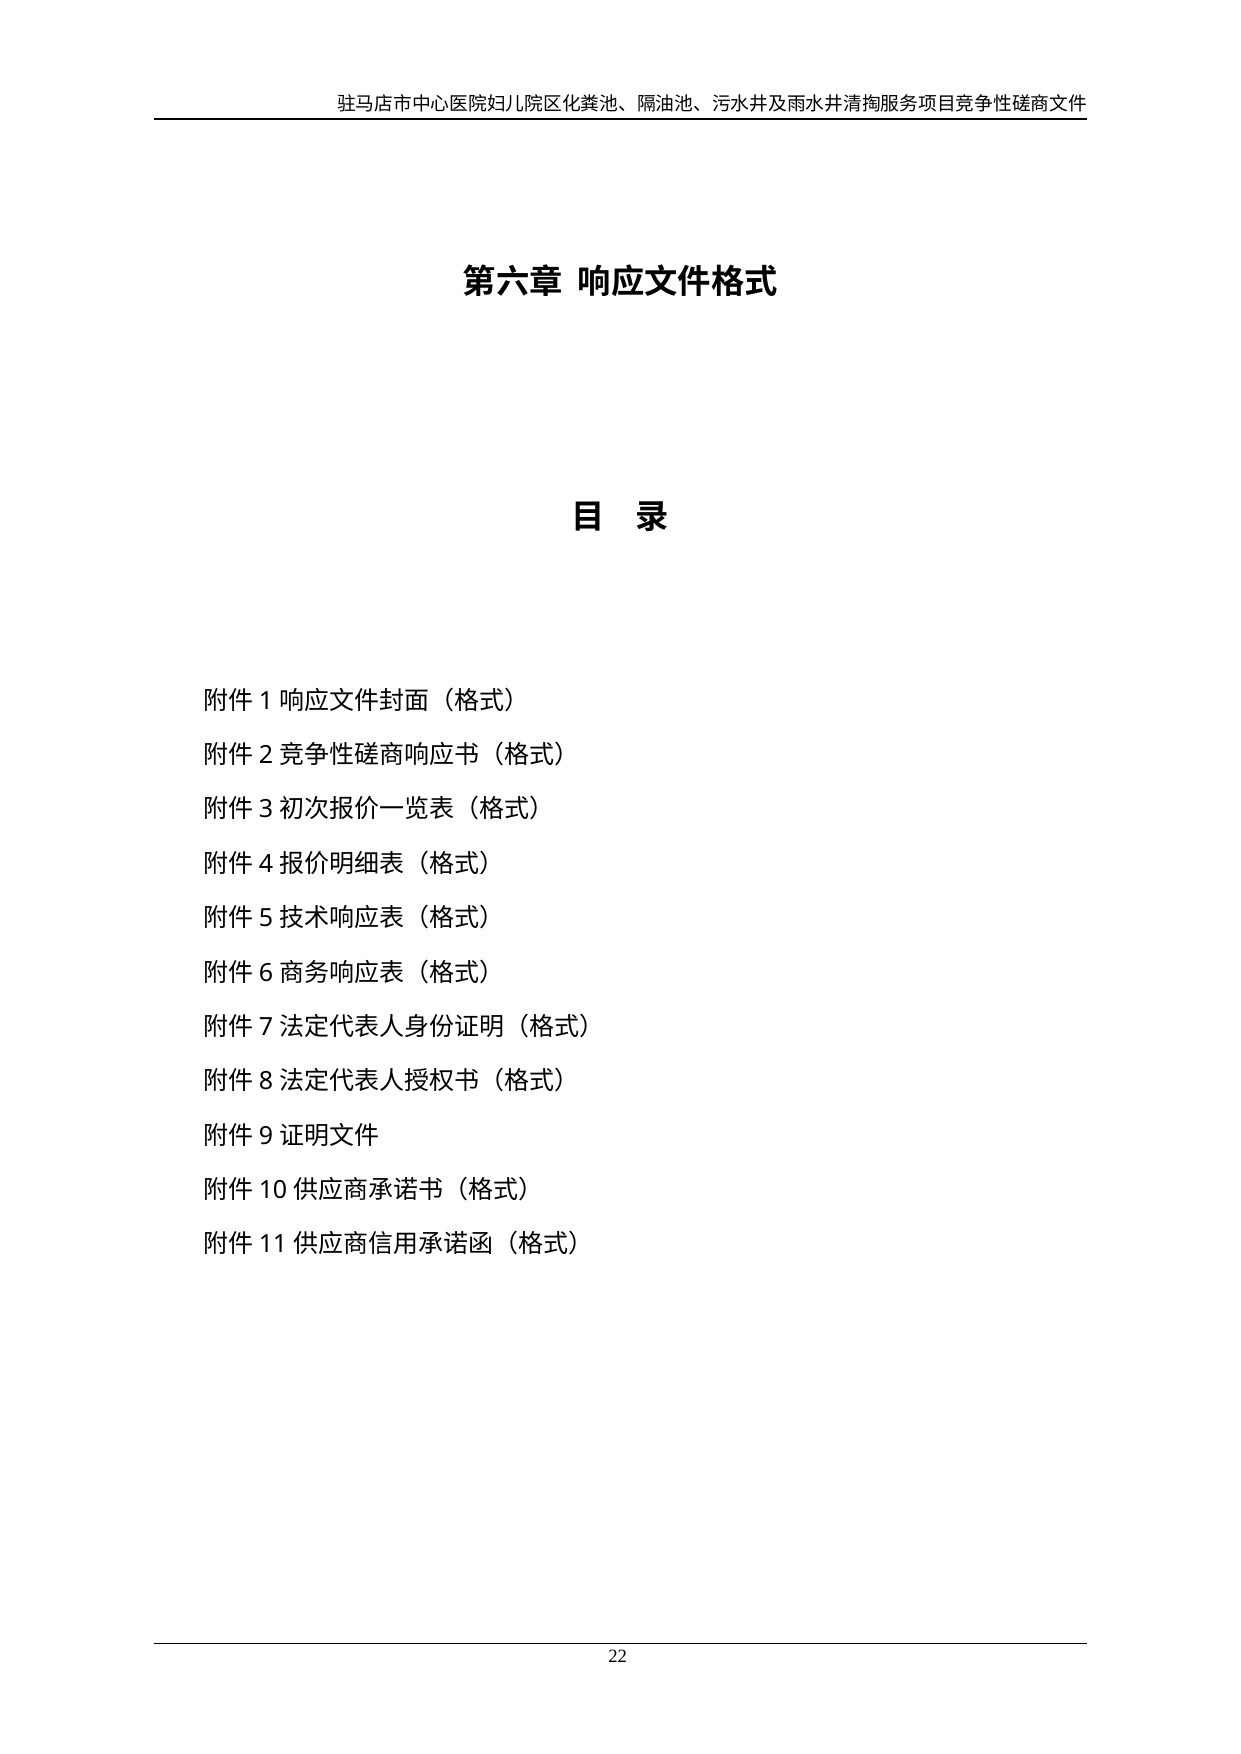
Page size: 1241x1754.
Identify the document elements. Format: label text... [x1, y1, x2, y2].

text 附件4 报价明细表（格式） [153, 843, 1087, 879]
text 目 录 [153, 481, 1087, 547]
text 附件1 响应文件封面（格式） [153, 680, 1087, 716]
subtitle 第六章 响应文件格式 [153, 246, 1087, 312]
text 附件8 法定代表人授权书（格式） [153, 1061, 1087, 1097]
text 附件5 技术响应表（格式） [153, 898, 1087, 934]
text 附件10 供应商承诺书（格式） [153, 1169, 1087, 1206]
text 附件3 初次报价一览表（格式） [153, 789, 1087, 825]
text 附件2 竞争性磋商响应书（格式） [153, 734, 1087, 771]
text 附件11 供应商信用承诺函（格式） [153, 1224, 1087, 1260]
text 附件6 商务响应表（格式） [153, 952, 1087, 988]
text 附件7 法定代表人身份证明（格式） [153, 1006, 1087, 1043]
text 附件9 证明文件 [153, 1115, 1087, 1151]
